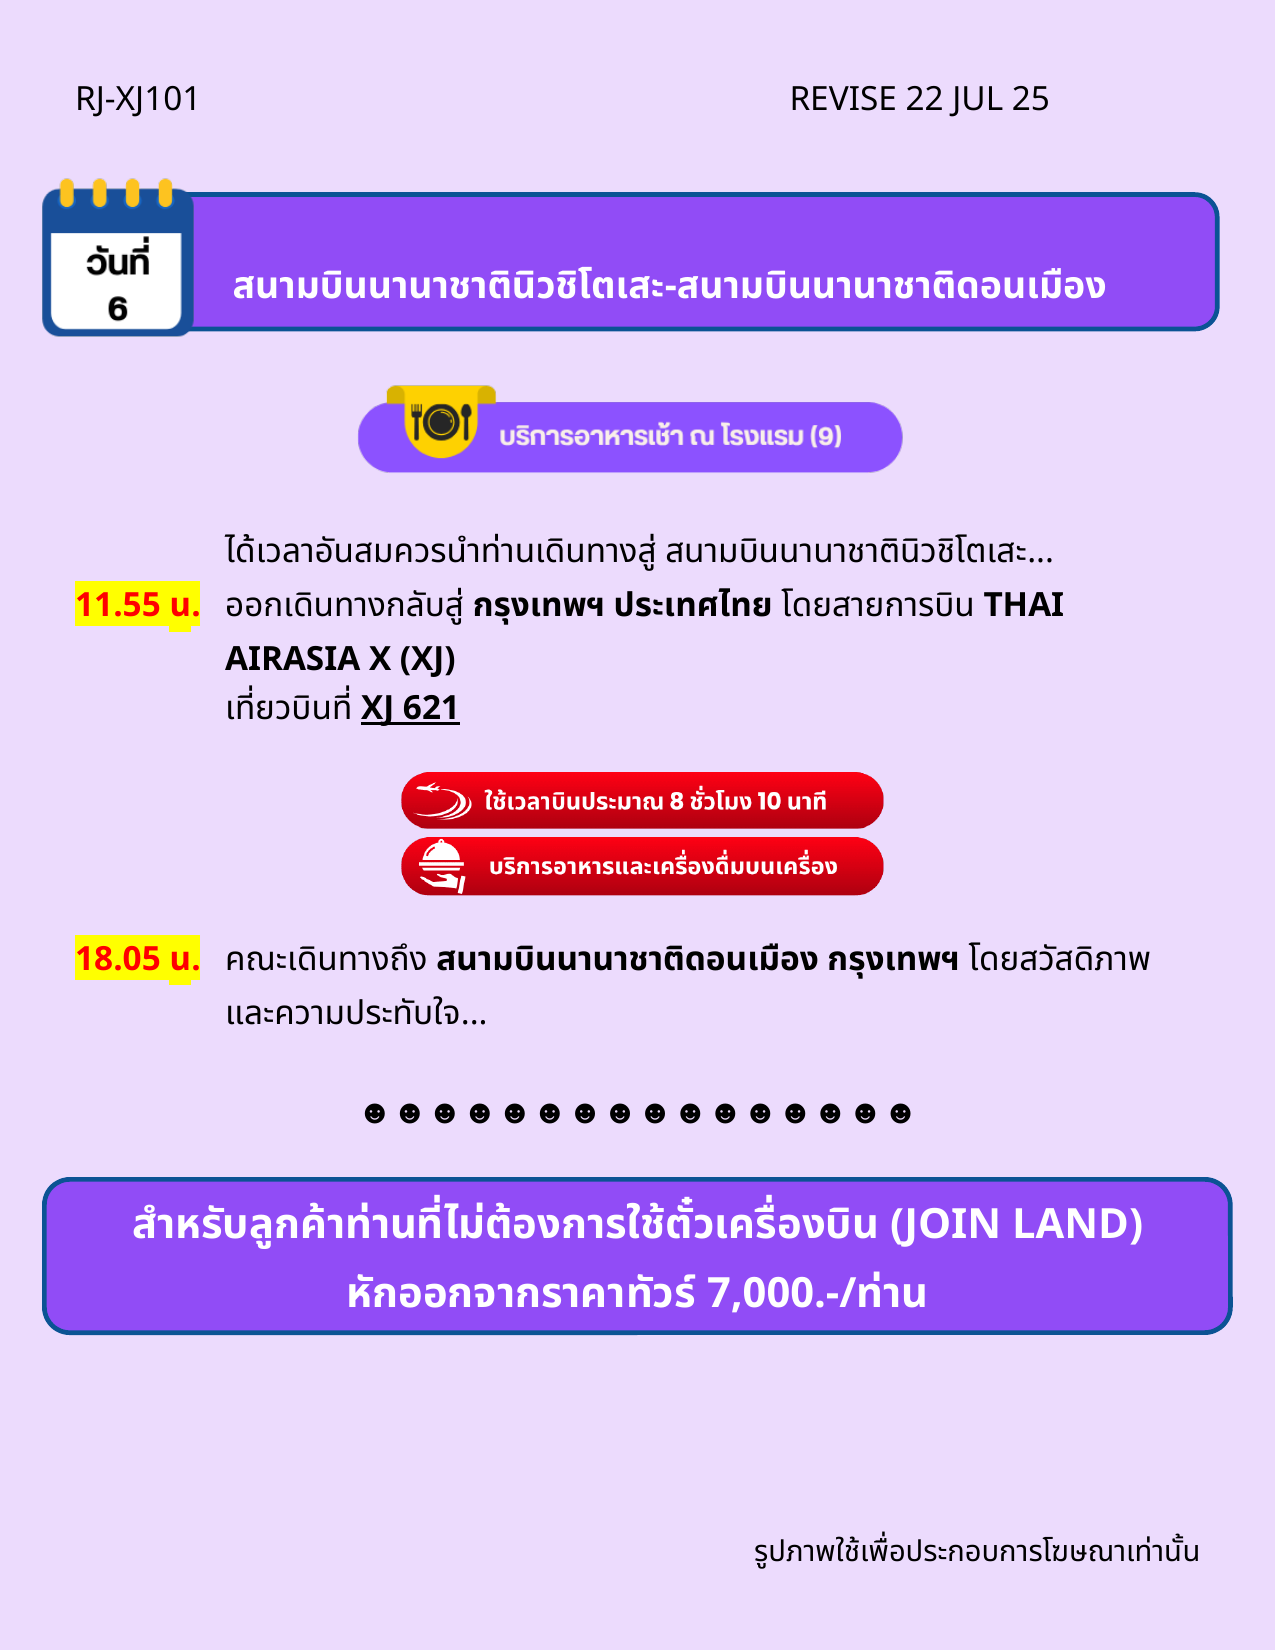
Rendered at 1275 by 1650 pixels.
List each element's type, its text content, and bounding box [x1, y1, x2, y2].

picture [354, 372, 907, 490]
text ☻☻☻☻☻☻☻☻☻☻☻☻☻☻☻☻ [75, 1093, 1200, 1131]
text 11.55 น. ออกเดินทางกลับสู่ กรุงเทพฯ ประเทศไทย โดยสายการบิน THAI AIRASIA X (XJ) [75, 581, 1200, 681]
picture [37, 173, 198, 344]
picture [382, 765, 893, 903]
text 18.05 น. คณะเดินทางถึง สนามบินนานาชาติดอนเมือง กรุงเทพฯ โดยสวัสดิภาพและความประทับใจ... [75, 934, 1200, 1040]
text ได้เวลาอันสมควรนำท่านเดินทางสู่ สนามบินนานาชาตินิวชิโตเสะ... [150, 526, 1200, 577]
text เที่ยวบินที่ XJ 621 [225, 684, 1200, 735]
